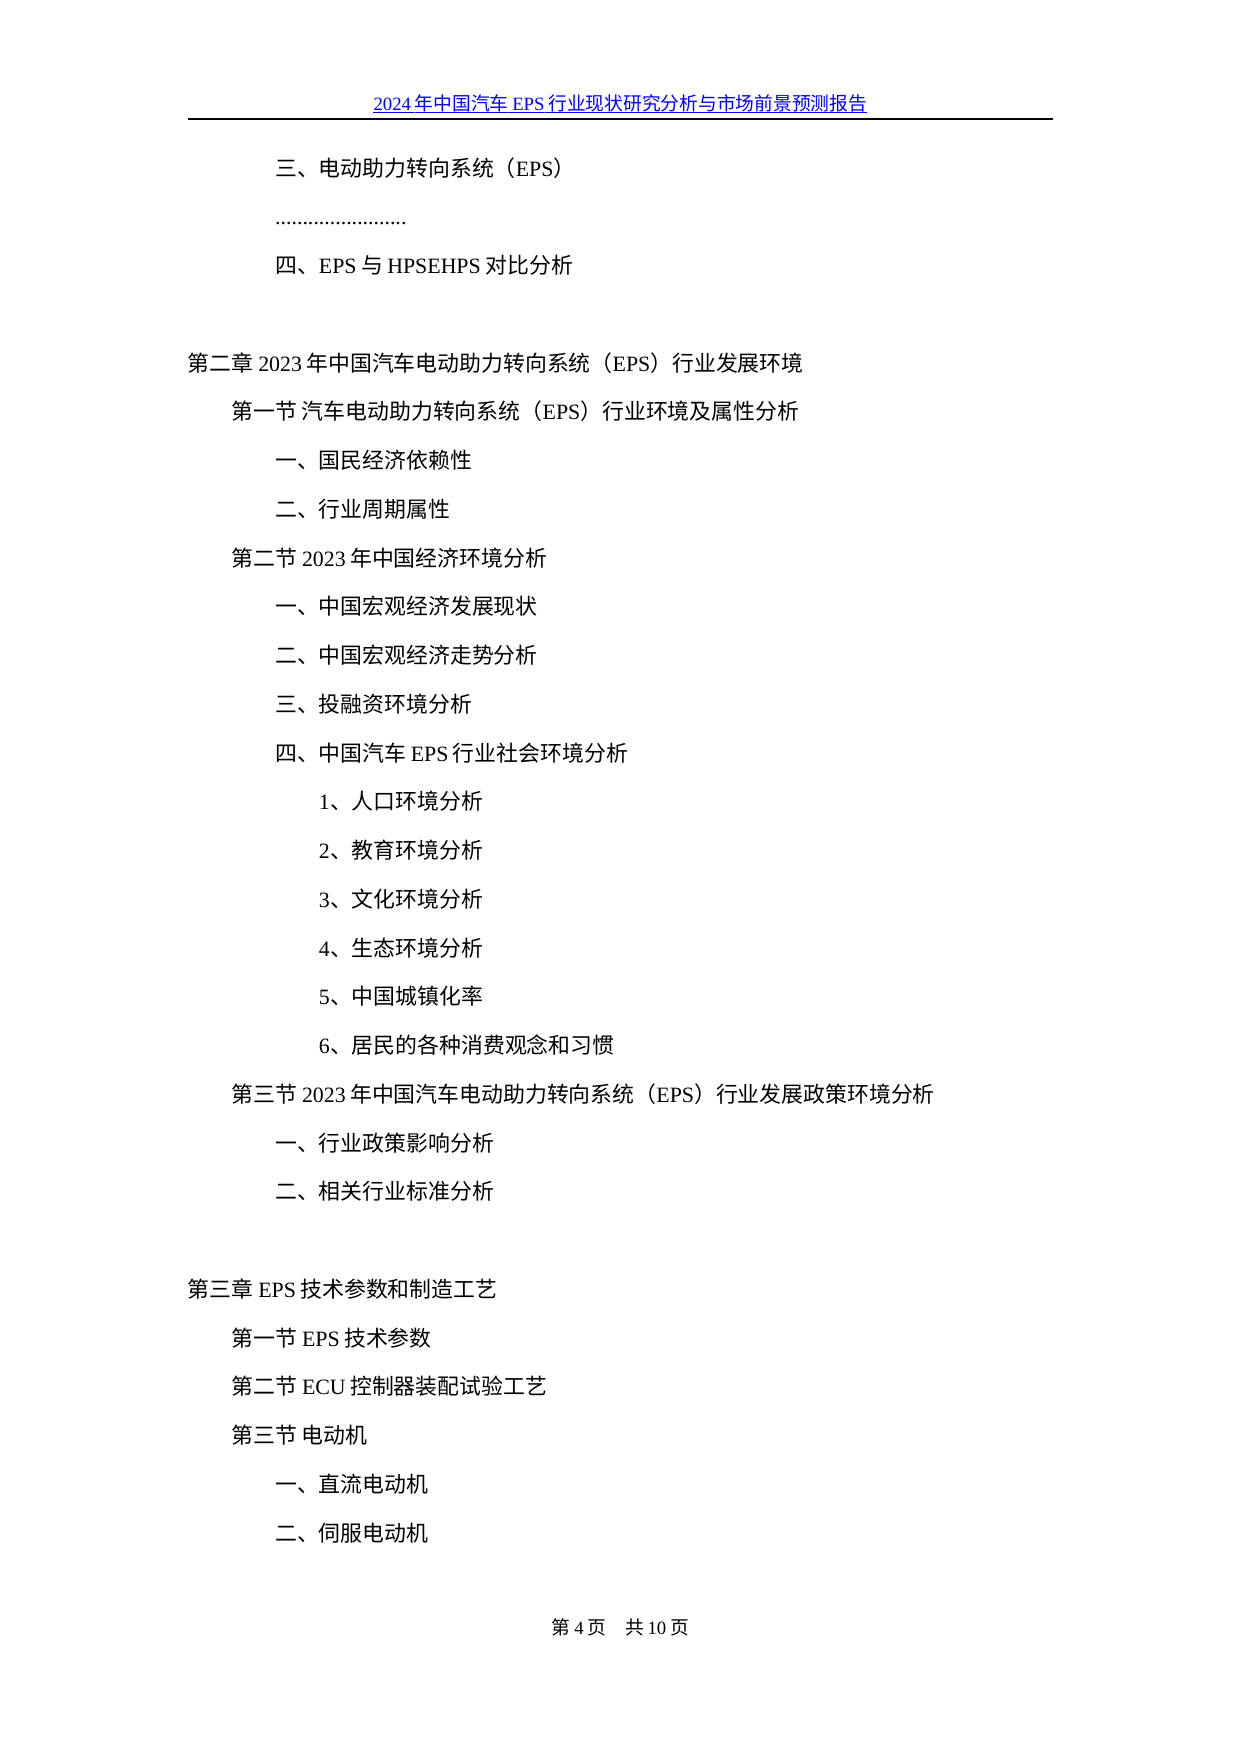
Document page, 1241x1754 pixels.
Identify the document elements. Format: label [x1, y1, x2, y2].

text [187, 150, 1053, 1548]
